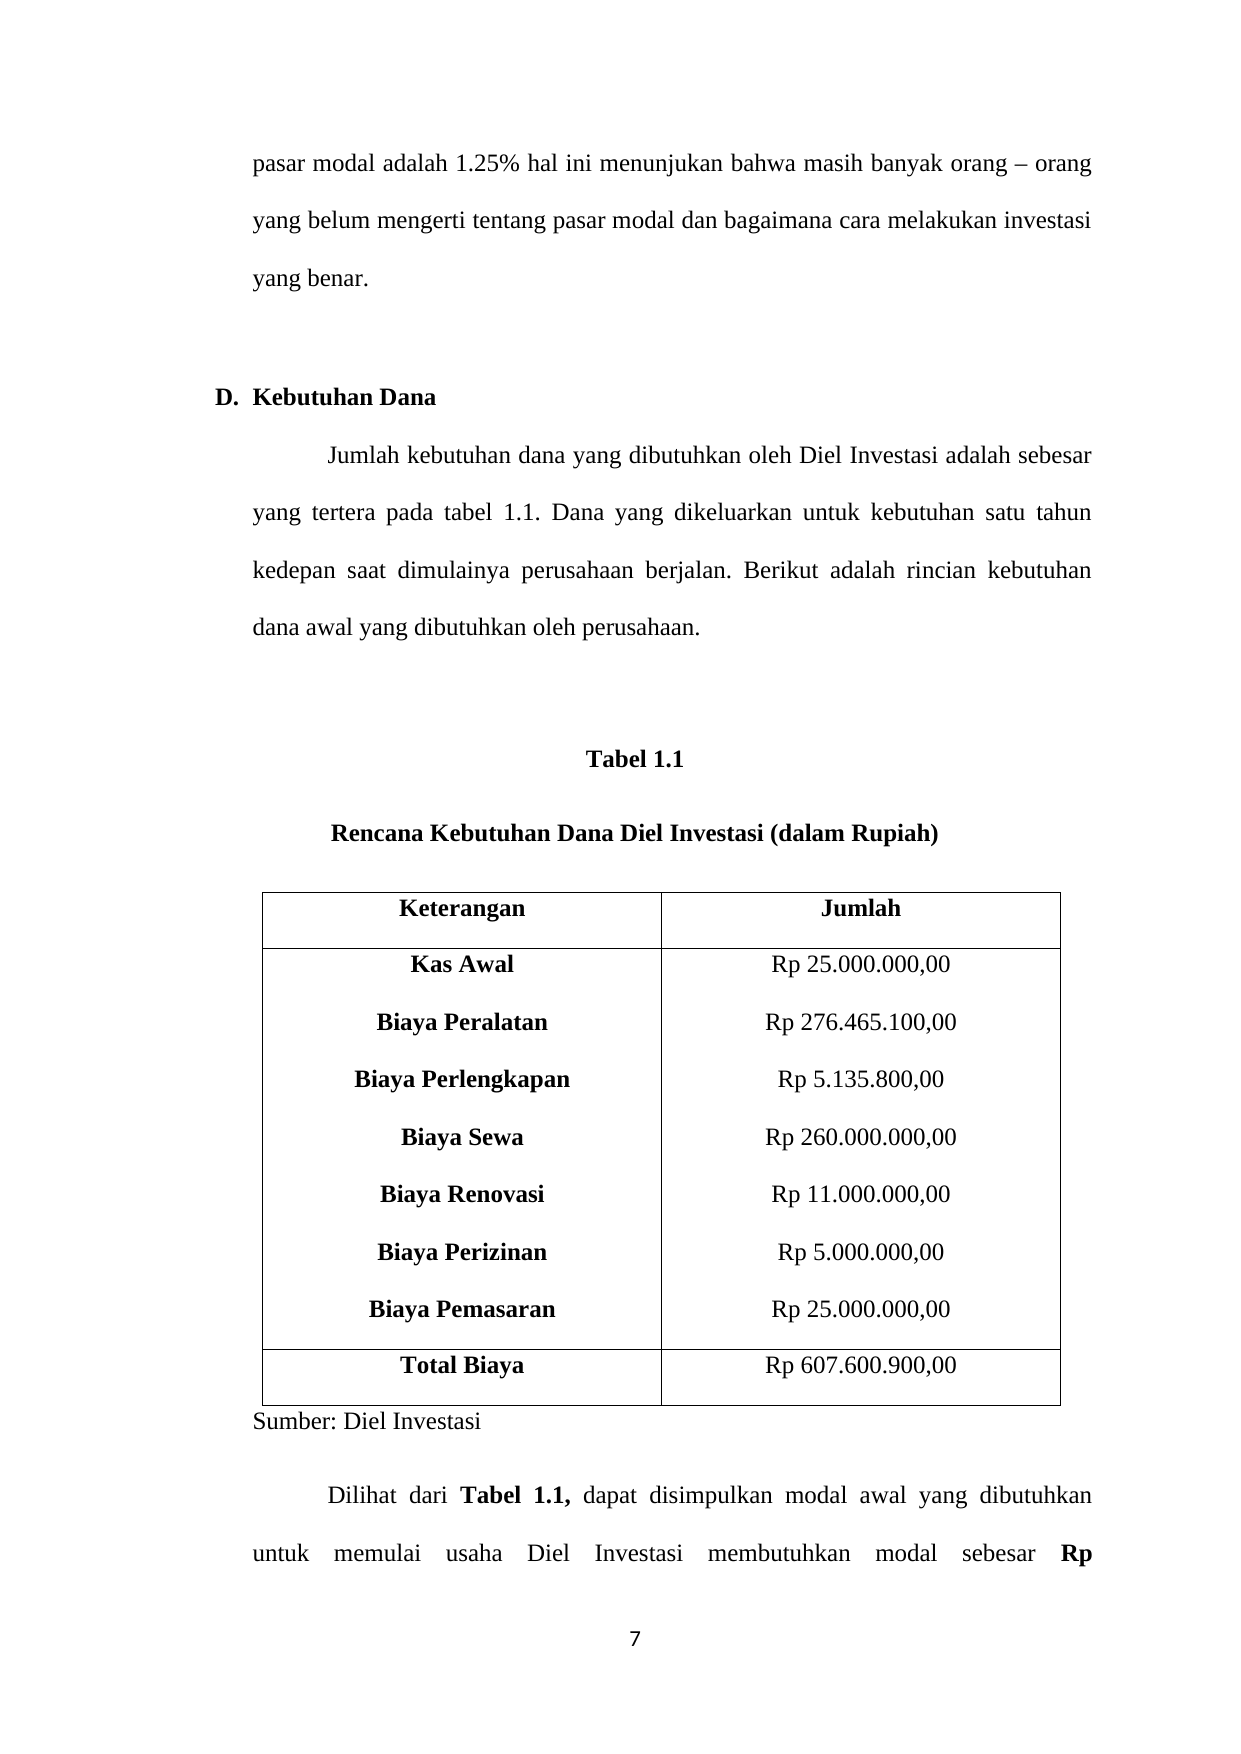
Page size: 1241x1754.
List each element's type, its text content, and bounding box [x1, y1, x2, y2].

text Tabel 1.1 [177, 744, 1092, 773]
text Rencana Kebutuhan Dana Diel Investasi (dalam Rupiah) [177, 818, 1092, 847]
table_header Jumlah [662, 893, 1060, 948]
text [252, 148, 1092, 291]
list Jumlah kebutuhan dana yang dibutuhkan oleh Diel Investasi adalah sebesar yang tertera pada tabel 1.1. Dana yang dikeluarkan untuk kebutuhan satu tahun kedepan saat dimulainya perusahaan berjalan. Berikut adalah rincian kebutuhan dana awal yang dibutuhkan oleh perusahaan. [252, 440, 1092, 641]
table_cell Rp 25.000.000,00 Rp 276.465.100,00 Rp 5.135.800,00 Rp 260.000.000,00 Rp 11.000.000,00 Rp 5.000.000,00 Rp 25.000.000,00 [662, 949, 1060, 1349]
text Sumber: Diel Investasi [177, 1406, 1092, 1435]
list Kebutuhan Dana [215, 382, 1092, 411]
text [252, 1481, 1092, 1567]
table_cell Rp 607.600.900,00 [662, 1350, 1060, 1405]
table_cell Kas Awal Biaya Peralatan Biaya Perlengkapan Biaya Sewa Biaya Renovasi Biaya Perizinan Biaya Pemasaran [263, 949, 661, 1349]
table_cell Total Biaya [263, 1350, 661, 1405]
table_header Keterangan [263, 893, 661, 948]
